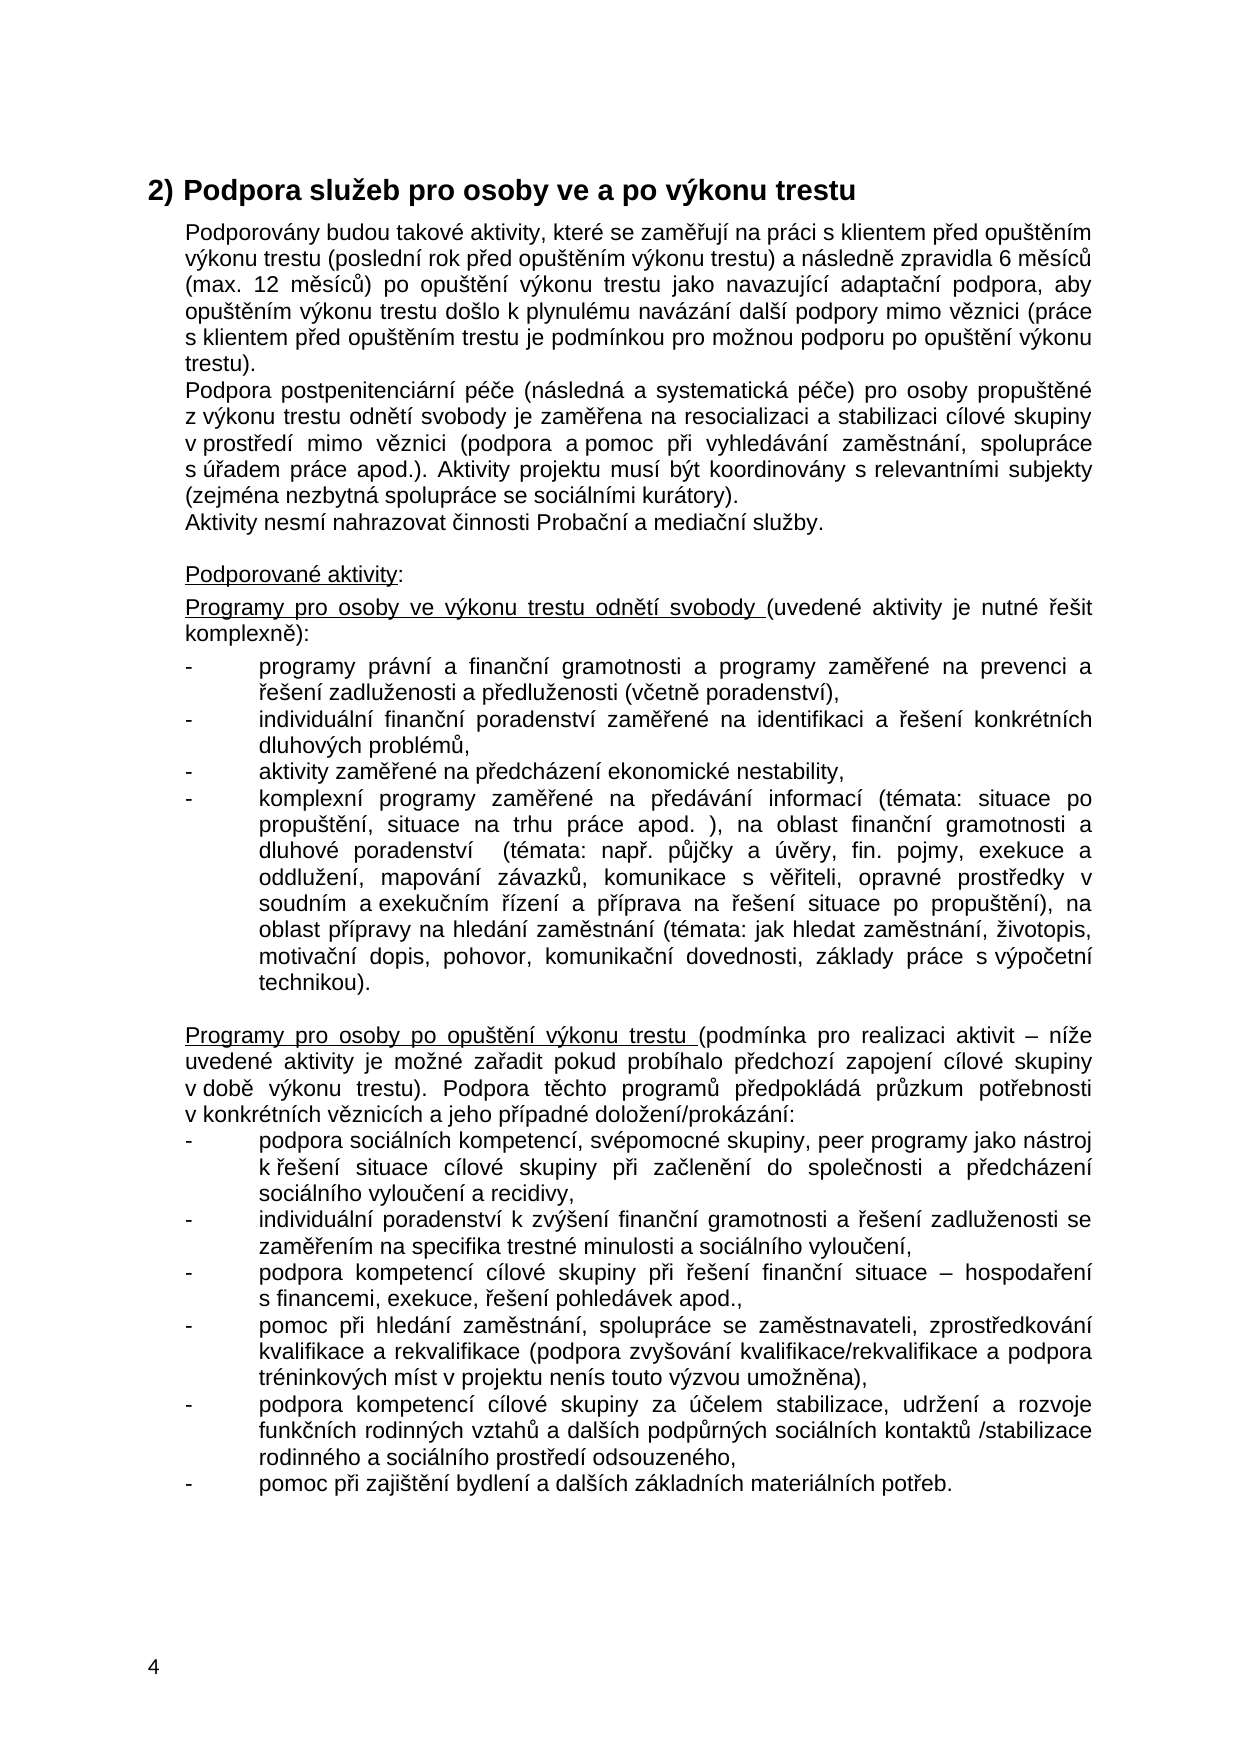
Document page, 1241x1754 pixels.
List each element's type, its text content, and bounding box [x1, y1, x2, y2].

list Aktivity nesmí nahrazovat činnosti Probační a mediační služby. [185, 508, 1093, 535]
text Programy pro osoby po opuštění výkonu trestu (podmínka pro realizaci aktivit – níže uvedené aktivity je možné zařadit pokud probíhalo předchozí zapojení cílové skupiny v době výkonu trestu). Podpora těchto programů předpokládá průzkum potřebnosti v konkrétních věznicích a jeho případné doložení/prokázání: [185, 1022, 1093, 1127]
list pomoc při zajištění bydlení a dalších základních materiálních potřeb. [185, 1470, 1093, 1496]
list Podporovány budou takové aktivity, které se zaměřují na práci s klientem před opuštěním výkonu trestu (poslední rok před opuštěním výkonu trestu) a následně zpravidla 6 měsíců (max. 12 měsíců) po opuštění výkonu trestu jako navazující adaptační podpora, aby opuštěním výkonu trestu došlo k plynulému navázání další podpory mimo věznici (práce s klientem před opuštěním trestu je podmínkou pro možnou podporu po opuštění výkonu trestu). [185, 219, 1093, 377]
list Podpora postpenitenciární péče (následná a systematická péče) pro osoby propuštěné z výkonu trestu odnětí svobody je zaměřena na resocializaci a stabilizaci cílové skupiny v prostředí mimo věznici (podpora a pomoc při vyhledávání zaměstnání, spolupráce s úřadem práce apod.). Aktivity projektu musí být koordinovány s relevantními subjekty (zejména nezbytná spolupráce se sociálními kurátory). [185, 377, 1093, 508]
list individuální poradenství k zvýšení finanční gramotnosti a řešení zadluženosti se zaměřením na specifika trestné minulosti a sociálního vyloučení, [185, 1206, 1093, 1259]
list podpora sociálních kompetencí, svépomocné skupiny, peer programy jako nástroj k řešení situace cílové skupiny při začlenění do společnosti a předcházení sociálního vyloučení a recidivy, [185, 1127, 1093, 1206]
text Programy pro osoby ve výkonu trestu odnětí svobody (uvedené aktivity je nutné řešit komplexně): [185, 594, 1093, 647]
list Podporované aktivity: [185, 561, 1093, 588]
list programy právní a finanční gramotnosti a programy zaměřené na prevenci a řešení zadluženosti a předluženosti (včetně poradenství), [185, 653, 1093, 706]
subtitle Podpora služeb pro osoby ve a po výkonu trestu [148, 173, 1093, 206]
list komplexní programy zaměřené na předávání informací (témata: situace po propuštění, situace na trhu práce apod. ), na oblast finanční gramotnosti a dluhové poradenství (témata: např. půjčky a úvěry, fin. pojmy, exekuce a oddlužení, mapování závazků, komunikace s věřiteli, opravné prostředky v soudním a exekučním řízení a příprava na řešení situace po propuštění), na oblast přípravy na hledání zaměstnání (témata: jak hledat zaměstnání, životopis, motivační dopis, pohovor, komunikační dovednosti, základy práce s výpočetní technikou). [185, 784, 1093, 995]
list podpora kompetencí cílové skupiny za účelem stabilizace, udržení a rozvoje funkčních rodinných vztahů a dalších podpůrných sociálních kontaktů /stabilizace rodinného a sociálního prostředí odsouzeného, [185, 1391, 1093, 1470]
list podpora kompetencí cílové skupiny při řešení finanční situace – hospodaření s financemi, exekuce, řešení pohledávek apod., [185, 1259, 1093, 1312]
list pomoc při hledání zaměstnání, spolupráce se zaměstnavateli, zprostředkování kvalifikace a rekvalifikace (podpora zvyšování kvalifikace/rekvalifikace a podpora tréninkových míst v projektu nenís touto výzvou umožněna), [185, 1312, 1093, 1391]
list aktivity zaměřené na předcházení ekonomické nestability, [185, 758, 1093, 784]
list individuální finanční poradenství zaměřené na identifikaci a řešení konkrétních dluhových problémů, [185, 706, 1093, 758]
